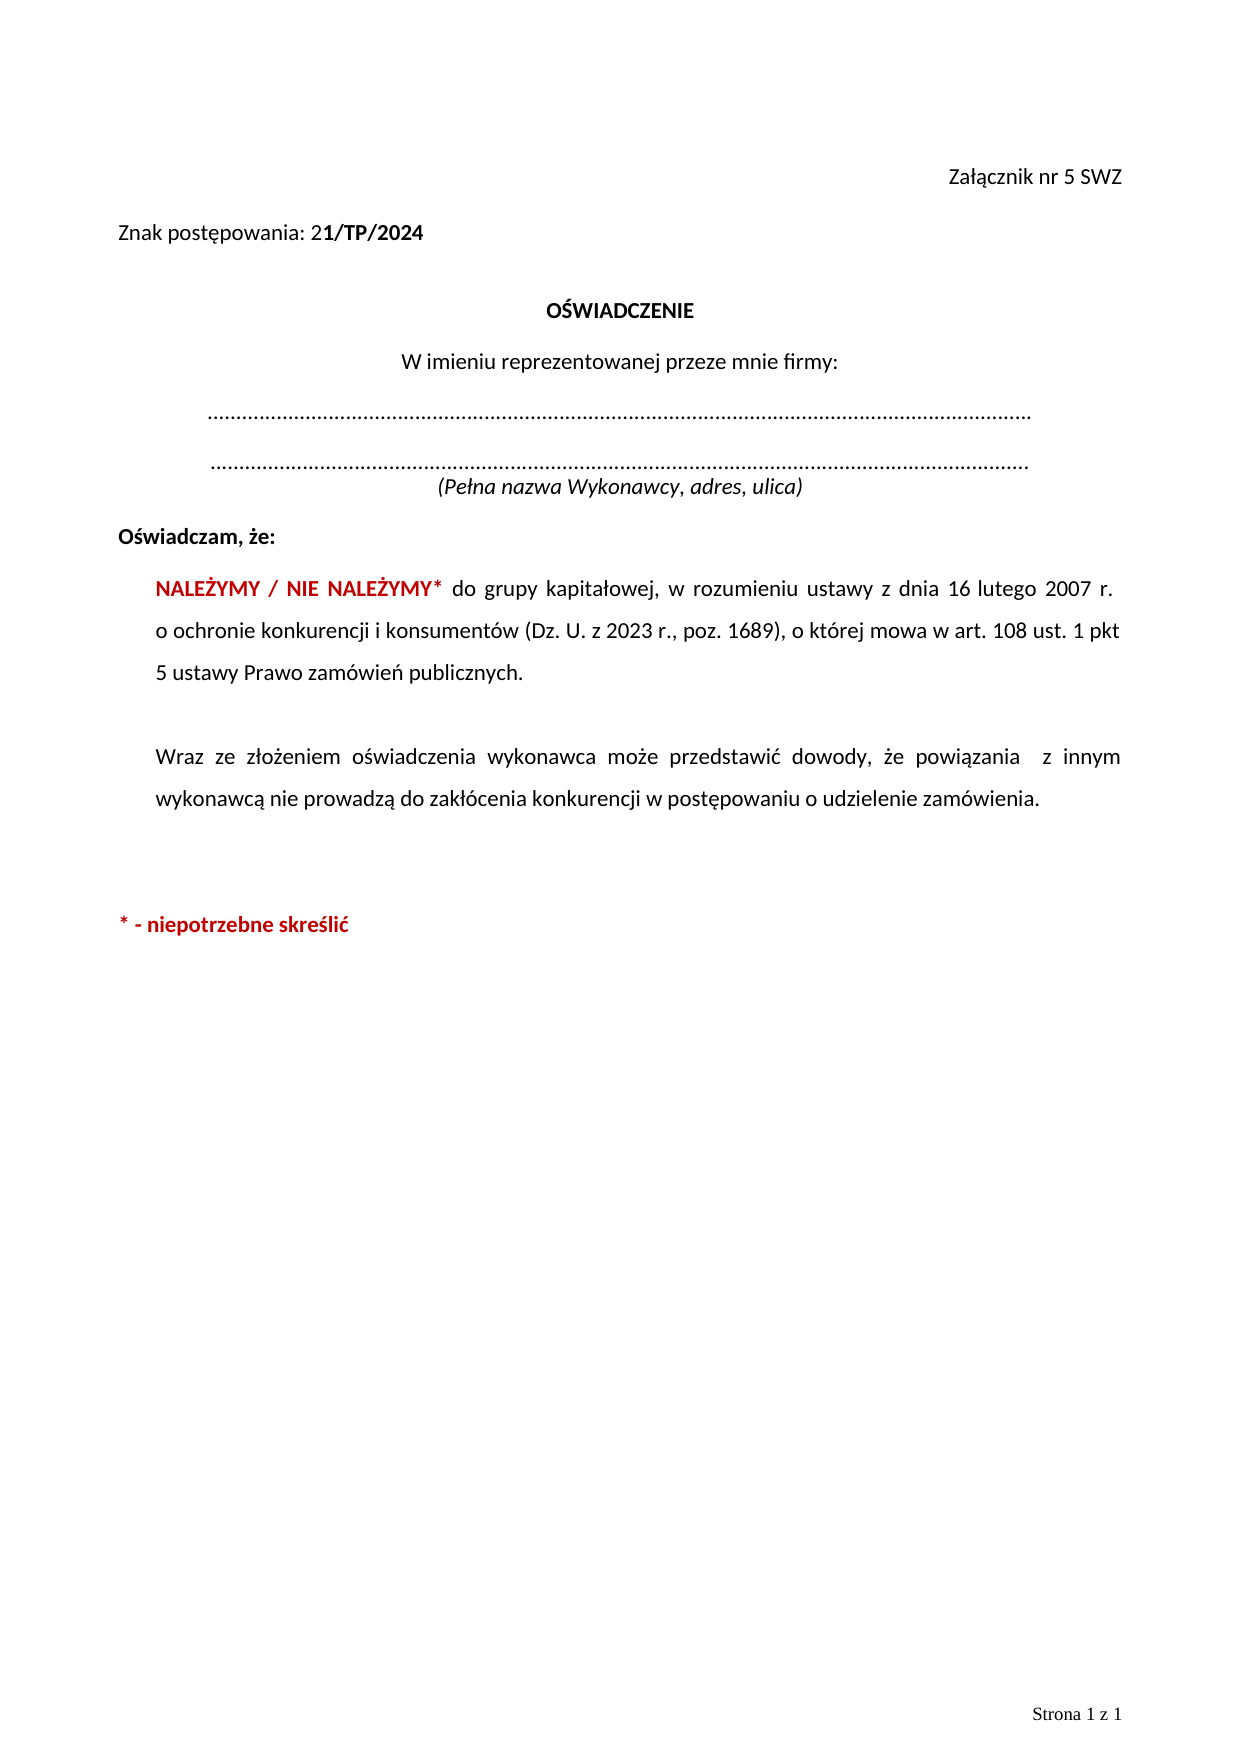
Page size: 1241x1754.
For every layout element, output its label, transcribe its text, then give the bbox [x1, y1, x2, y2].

text Załącznik nr 5 SWZ [118, 162, 1122, 191]
text Znak postępowania: 21/TP/2024 [118, 218, 1122, 247]
text ............................................................................................................................................... [118, 399, 1122, 424]
text NALEŻYMY / NIE NALEŻYMY* do grupy kapitałowej, w rozumieniu ustawy z dnia 16 lutego 2007 r. o ochronie konkurencji i konsumentów (Dz. U. z 2023 r., poz. 1689), o której mowa w art. 108 ust. 1 pkt 5 ustawy Prawo zamówień publicznych. [155, 574, 1122, 687]
text .............................................................................................................................................. [118, 449, 1122, 474]
text W imieniu reprezentowanej przeze mnie firmy: [118, 349, 1122, 374]
subtitle OŚWIADCZENIE [118, 297, 1122, 324]
text * - niepotrzebne skreślić [118, 910, 1122, 938]
text (Pełna nazwa Wykonawcy, adres, ulica) [118, 474, 1122, 499]
text Wraz ze złożeniem oświadczenia wykonawca może przedstawić dowody, że powiązania z innym wykonawcą nie prowadzą do zakłócenia konkurencji w postępowaniu o udzielenie zamówienia. [155, 742, 1122, 812]
text Oświadczam, że: [118, 524, 1122, 549]
